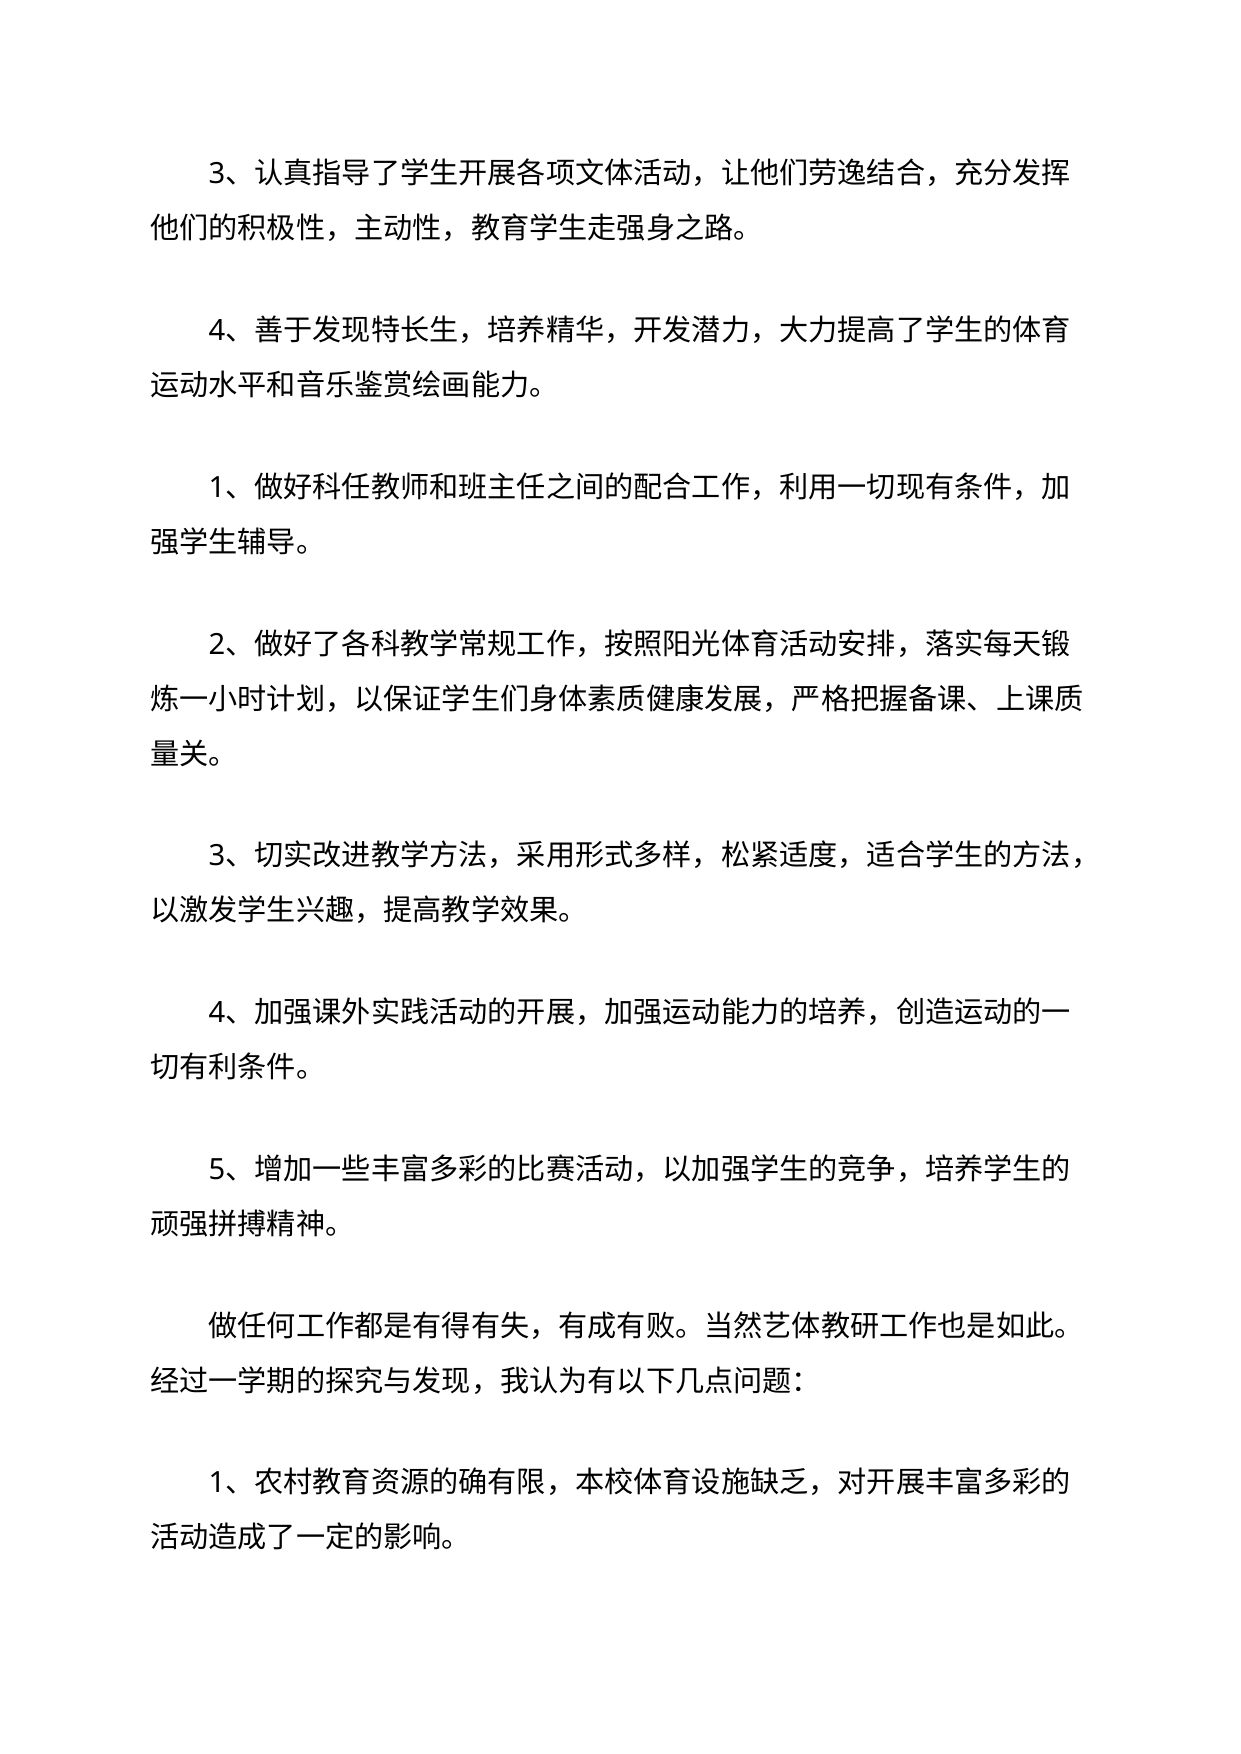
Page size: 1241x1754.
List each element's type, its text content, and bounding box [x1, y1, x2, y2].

text 5、增加一些丰富多彩的比赛活动，以加强学生的竞争，培养学生的顽强拼搏精神。 [150, 1146, 1090, 1243]
text 4、加强课外实践活动的开展，加强运动能力的培养，创造运动的一切有利条件。 [150, 989, 1090, 1086]
text 1、农村教育资源的确有限，本校体育设施缺乏，对开展丰富多彩的活动造成了一定的影响。 [150, 1459, 1090, 1556]
text 2、做好了各科教学常规工作，按照阳光体育活动安排，落实每天锻炼一小时计划，以保证学生们身体素质健康发展，严格把握备课、上课质量关。 [150, 620, 1090, 772]
text 4、善于发现特长生，培养精华，开发潜力，大力提高了学生的体育运动水平和音乐鉴赏绘画能力。 [150, 307, 1090, 404]
text 3、切实改进教学方法，采用形式多样，松紧适度，适合学生的方法，以激发学生兴趣，提高教学效果。 [150, 832, 1090, 929]
text 做任何工作都是有得有失，有成有败。当然艺体教研工作也是如此。经过一学期的探究与发现，我认为有以下几点问题： [150, 1302, 1090, 1399]
text 1、做好科任教师和班主任之间的配合工作，利用一切现有条件，加强学生辅导。 [150, 463, 1090, 561]
text 3、认真指导了学生开展各项文体活动，让他们劳逸结合，充分发挥他们的积极性，主动性，教育学生走强身之路。 [150, 150, 1090, 247]
